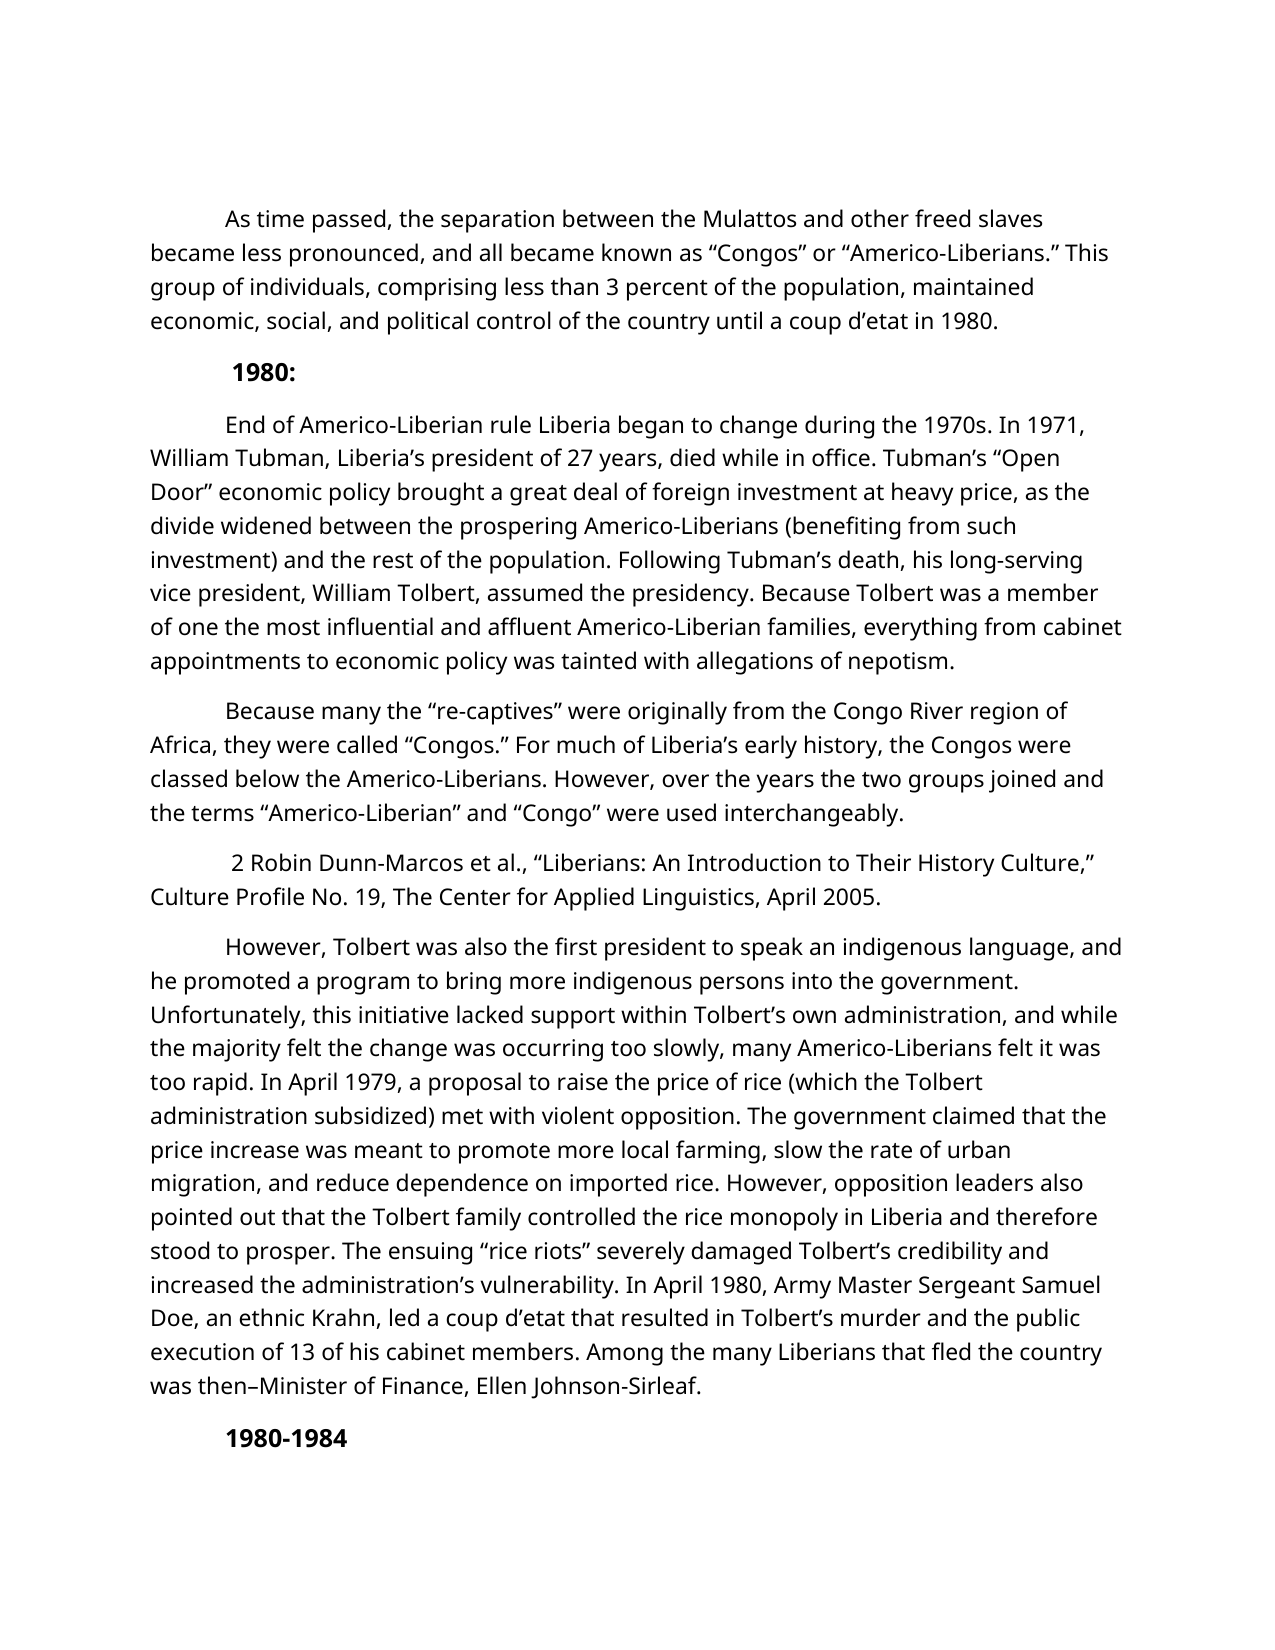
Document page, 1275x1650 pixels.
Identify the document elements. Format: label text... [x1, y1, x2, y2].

text 2 Robin Dunn-Marcos et al., “Liberians: An Introduction to Their History Culture,” Culture Profile No. 19, The Center for Applied Linguistics, April 2005. [150, 847, 1125, 912]
text Because many the “re-captives” were originally from the Congo River region of Africa, they were called “Congos.” For much of Liberia’s early history, the Congos were classed below the Americo-Liberians. However, over the years the two groups joined and the terms “Americo-Liberian” and “Congo” were used interchangeably. [150, 695, 1125, 828]
text End of Americo-Liberian rule Liberia began to change during the 1970s. In 1971, William Tubman, Liberia’s president of 27 years, died while in office. Tubman’s “Open Door” economic policy brought a great deal of foreign investment at heavy price, as the divide widened between the prospering Americo-Liberians (benefiting from such investment) and the rest of the population. Following Tubman’s death, his long-serving vice president, William Tolbert, assumed the presidency. Because Tolbert was a member of one the most influential and affluent Americo-Liberian families, everything from cabinet appointments to economic policy was tainted with allegations of nepotism. [150, 408, 1125, 676]
text 1980: [150, 355, 1125, 389]
text As time passed, the separation between the Mulattos and other freed slaves became less pronounced, and all became known as “Congos” or “Americo-Liberians.” This group of individuals, comprising less than 3 percent of the population, maintained economic, social, and political control of the country until a coup d’etat in 1980. [150, 203, 1125, 336]
text However, Tolbert was also the first president to speak an indigenous language, and he promoted a program to bring more indigenous persons into the government. Unfortunately, this initiative lacked support within Tolbert’s own administration, and while the majority felt the change was occurring too slowly, many Americo-Liberians felt it was too rapid. In April 1979, a proposal to raise the price of rice (which the Tolbert administration subsidized) met with violent opposition. The government claimed that the price increase was meant to promote more local farming, slow the rate of urban migration, and reduce dependence on imported rice. However, opposition leaders also pointed out that the Tolbert family controlled the rice monopoly in Liberia and therefore stood to prosper. The ensuing “rice riots” severely damaged Tolbert’s credibility and increased the administration’s vulnerability. In April 1980, Army Master Sergeant Samuel Doe, an ethnic Krahn, led a coup d’etat that resulted in Tolbert’s murder and the public execution of 13 of his cabinet members. Among the many Liberians that fled the country was then–Minister of Finance, Ellen Johnson-Sirleaf. [150, 931, 1125, 1401]
text 1980-1984 [150, 1420, 1125, 1454]
